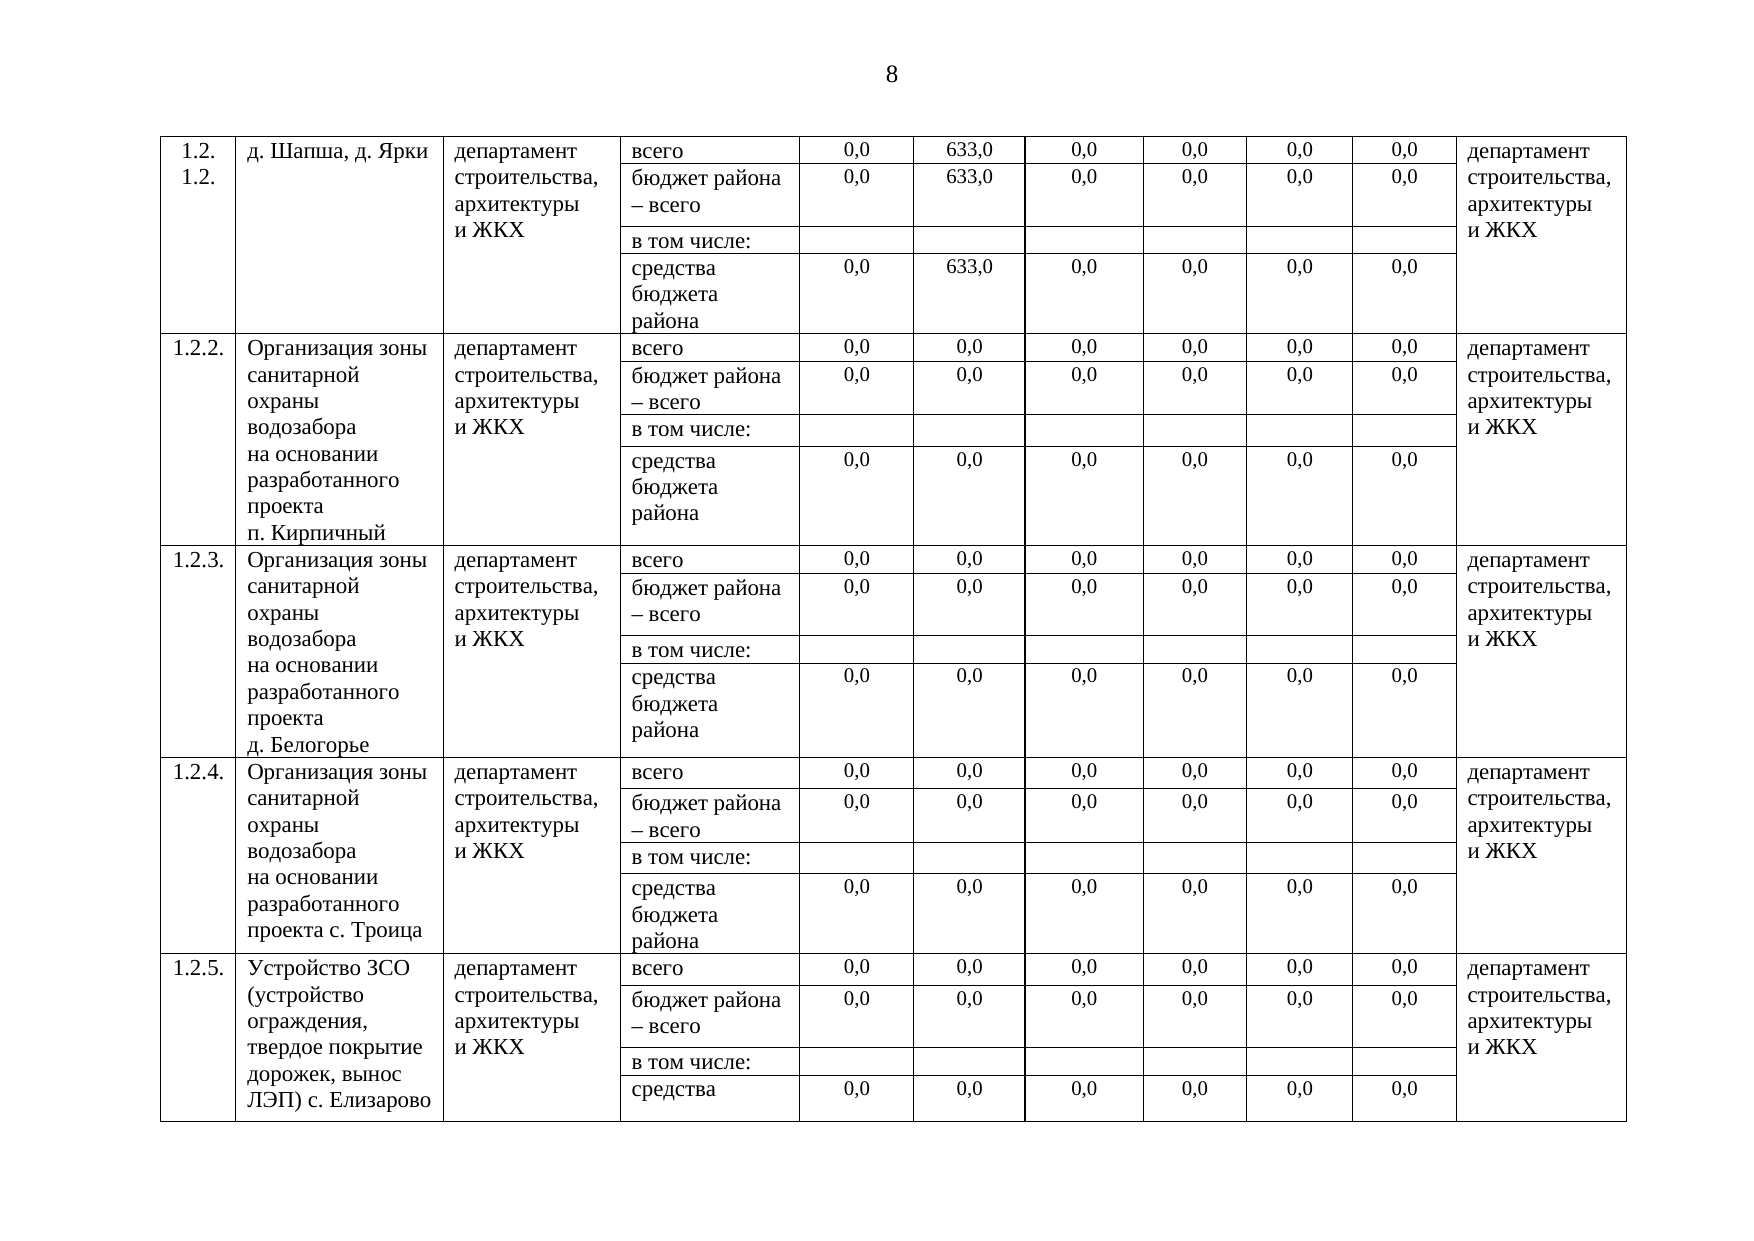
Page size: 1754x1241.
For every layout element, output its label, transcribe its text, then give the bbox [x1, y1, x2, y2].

table_cell департамент строительства, архитектуры и ЖКХ [444, 334, 620, 545]
table_cell 0,0 [914, 334, 1024, 361]
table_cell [444, 954, 620, 1121]
table_cell 0,0 [800, 986, 913, 1047]
table_cell 0,0 [914, 1076, 1024, 1121]
table_cell бюджет района – всего [621, 164, 799, 226]
table_cell 0,0 [914, 986, 1024, 1047]
table_cell 0,0 [1144, 334, 1246, 361]
table_cell 0,0 [1353, 546, 1456, 572]
table_cell 1.2.5. [161, 954, 235, 1121]
table_cell 0,0 [1144, 362, 1246, 414]
table_cell [1026, 227, 1143, 253]
table_cell 0,0 [1247, 362, 1352, 414]
table_cell [1026, 415, 1143, 446]
table_cell 0,0 [914, 546, 1024, 572]
table_cell 0,0 [1144, 137, 1246, 163]
table_cell 0,0 [1144, 986, 1246, 1047]
table_cell 0,0 [800, 362, 913, 414]
table_cell 0,0 [800, 546, 913, 572]
table_cell 0,0 [1247, 574, 1352, 635]
table_cell 633,0 [914, 137, 1024, 163]
table_cell 0,0 [1026, 546, 1143, 572]
table_cell [1353, 415, 1456, 446]
table_cell [1247, 227, 1352, 253]
table_cell 0,0 [1353, 1076, 1456, 1121]
table_cell в том числе: [621, 1048, 799, 1074]
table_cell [444, 137, 620, 333]
table_cell департамент строительства, архитектуры и ЖКХ [1457, 954, 1626, 1121]
table_cell 0,0 [1353, 874, 1456, 953]
table_cell Организация зоны санитарной охраны водозабора на основании разработанного проекта п. Кирпичный [236, 334, 443, 545]
table_cell 0,0 [1026, 986, 1143, 1047]
table_cell 0,0 [1026, 447, 1143, 545]
table_cell бюджет района – всего [621, 362, 799, 414]
table_cell 1.2. 1.2. [161, 137, 235, 333]
table_cell [1247, 843, 1352, 873]
table_cell Организация зоны санитарной охраны водозабора на основании разработанного проекта д. Белогорье [236, 546, 443, 757]
table_cell департамент строительства, архитектуры и ЖКХ [1457, 758, 1626, 953]
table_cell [621, 1076, 799, 1121]
table_cell 0,0 [1247, 758, 1352, 788]
table_cell средства бюджета района [621, 874, 799, 953]
table_cell всего [621, 546, 799, 572]
table_cell 0,0 [914, 789, 1024, 842]
table_cell [800, 1048, 913, 1074]
table_cell 0,0 [1144, 546, 1246, 572]
table_cell всего [621, 137, 799, 163]
table_cell [1144, 636, 1246, 662]
table_cell 0,0 [800, 1076, 913, 1121]
table_cell [1353, 636, 1456, 662]
table_cell департамент строительства, архитектуры и ЖКХ [444, 758, 620, 953]
table_cell 0,0 [1247, 447, 1352, 545]
table_cell [1247, 415, 1352, 446]
table_cell всего [621, 954, 799, 984]
table_cell департамент строительства, архитектуры и ЖКХ [1457, 546, 1626, 757]
table_cell Устройство ЗСО (устройство ограждения, твердое покрытие дорожек, вынос ЛЭП) с. Елизарово [236, 954, 443, 1121]
table_cell 0,0 [1247, 1076, 1352, 1121]
table_cell 0,0 [1026, 664, 1143, 757]
table_cell 0,0 [914, 954, 1024, 984]
table_cell 0,0 [1026, 874, 1143, 953]
table_cell 0,0 [800, 874, 913, 953]
table_cell [914, 636, 1024, 662]
table_cell департамент строительства, архитектуры и ЖКХ [1457, 334, 1626, 545]
table_cell [1144, 415, 1246, 446]
table_cell 0,0 [800, 789, 913, 842]
table_cell 0,0 [1247, 334, 1352, 361]
table_cell 0,0 [1353, 334, 1456, 361]
table_cell 0,0 [914, 758, 1024, 788]
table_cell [1457, 137, 1626, 333]
table_cell 0,0 [1026, 334, 1143, 361]
table_cell 0,0 [1144, 254, 1246, 333]
table_cell бюджет района – всего [621, 789, 799, 842]
table_cell [1353, 227, 1456, 253]
table_cell 0,0 [1026, 758, 1143, 788]
table_cell [914, 227, 1024, 253]
table_cell 0,0 [1353, 362, 1456, 414]
table_cell 0,0 [800, 254, 913, 333]
table_cell 0,0 [1144, 789, 1246, 842]
table_cell 0,0 [800, 164, 913, 226]
table_cell 633,0 [914, 164, 1024, 226]
table_cell 0,0 [914, 362, 1024, 414]
table_cell в том числе: [621, 415, 799, 446]
table_cell [914, 843, 1024, 873]
table_cell 0,0 [1026, 164, 1143, 226]
table_cell 0,0 [1247, 164, 1352, 226]
table_cell 0,0 [914, 574, 1024, 635]
table_cell средства бюджета района [621, 254, 799, 333]
table_cell 0,0 [1247, 137, 1352, 163]
table_cell 0,0 [1026, 789, 1143, 842]
table_cell 0,0 [1247, 546, 1352, 572]
table_cell [1247, 636, 1352, 662]
table_cell 0,0 [1247, 986, 1352, 1047]
table_cell 0,0 [1144, 574, 1246, 635]
table_cell всего [621, 758, 799, 788]
table_cell [1247, 1048, 1352, 1074]
table_cell 0,0 [1353, 447, 1456, 545]
table_cell [1144, 843, 1246, 873]
table_cell в том числе: [621, 227, 799, 253]
table_cell 0,0 [914, 664, 1024, 757]
table_cell всего [621, 334, 799, 361]
table_cell [800, 636, 913, 662]
table_cell 1.2.2. [161, 334, 235, 545]
table_cell 0,0 [1247, 874, 1352, 953]
table_cell 0,0 [800, 758, 913, 788]
table_cell 0,0 [1247, 664, 1352, 757]
table_cell [1144, 227, 1246, 253]
table_cell средства бюджета района [621, 664, 799, 757]
table_cell бюджет района – всего [621, 986, 799, 1047]
table_cell 0,0 [914, 874, 1024, 953]
table_cell 0,0 [1144, 954, 1246, 984]
table_cell [800, 227, 913, 253]
table_cell 0,0 [1026, 574, 1143, 635]
table_cell 1.2.3. [161, 546, 235, 757]
table_cell 0,0 [1353, 164, 1456, 226]
table_cell 0,0 [800, 447, 913, 545]
table_cell в том числе: [621, 843, 799, 873]
table_cell 0,0 [1353, 574, 1456, 635]
table_cell 0,0 [1144, 164, 1246, 226]
table_cell 0,0 [1144, 664, 1246, 757]
table_cell 0,0 [1247, 954, 1352, 984]
table_cell 0,0 [800, 137, 913, 163]
table_cell 0,0 [1026, 1076, 1143, 1121]
table_cell департамент строительства, архитектуры и ЖКХ [444, 546, 620, 757]
table_cell 0,0 [1353, 986, 1456, 1047]
table_cell 0,0 [1026, 254, 1143, 333]
table_cell средства бюджета района [621, 447, 799, 545]
table_cell 0,0 [1353, 954, 1456, 984]
table_cell 0,0 [800, 664, 913, 757]
table_cell д. Шапша, д. Ярки [236, 137, 443, 333]
table_cell 0,0 [1247, 254, 1352, 333]
table_cell [1026, 843, 1143, 873]
table_cell 0,0 [1353, 789, 1456, 842]
table_cell 0,0 [1026, 954, 1143, 984]
table_cell 0,0 [1144, 447, 1246, 545]
table_cell Организация зоны санитарной охраны водозабора на основании разработанного проекта с. Троица [236, 758, 443, 953]
table_cell 0,0 [914, 447, 1024, 545]
table_cell 0,0 [1144, 874, 1246, 953]
table_cell 0,0 [1144, 758, 1246, 788]
table_cell [1353, 843, 1456, 873]
table_cell [800, 843, 913, 873]
table_cell [914, 415, 1024, 446]
table_cell 0,0 [1247, 789, 1352, 842]
table_cell бюджет района – всего [621, 574, 799, 635]
table_cell 633,0 [914, 254, 1024, 333]
table_cell [1144, 1048, 1246, 1074]
table_cell [800, 415, 913, 446]
table_cell [1026, 1048, 1143, 1074]
table_cell 0,0 [800, 574, 913, 635]
table_cell 1.2.4. [161, 758, 235, 953]
table_cell 0,0 [1144, 1076, 1246, 1121]
table_cell 0,0 [1353, 137, 1456, 163]
table_cell [914, 1048, 1024, 1074]
table_cell 0,0 [1353, 254, 1456, 333]
table_cell [1026, 636, 1143, 662]
table_cell в том числе: [621, 636, 799, 662]
table_cell 0,0 [800, 954, 913, 984]
table_cell 0,0 [1026, 137, 1143, 163]
table_cell 0,0 [1353, 758, 1456, 788]
table_cell [1353, 1048, 1456, 1074]
table_cell 0,0 [1026, 362, 1143, 414]
table_cell 0,0 [1353, 664, 1456, 757]
table_cell 0,0 [800, 334, 913, 361]
